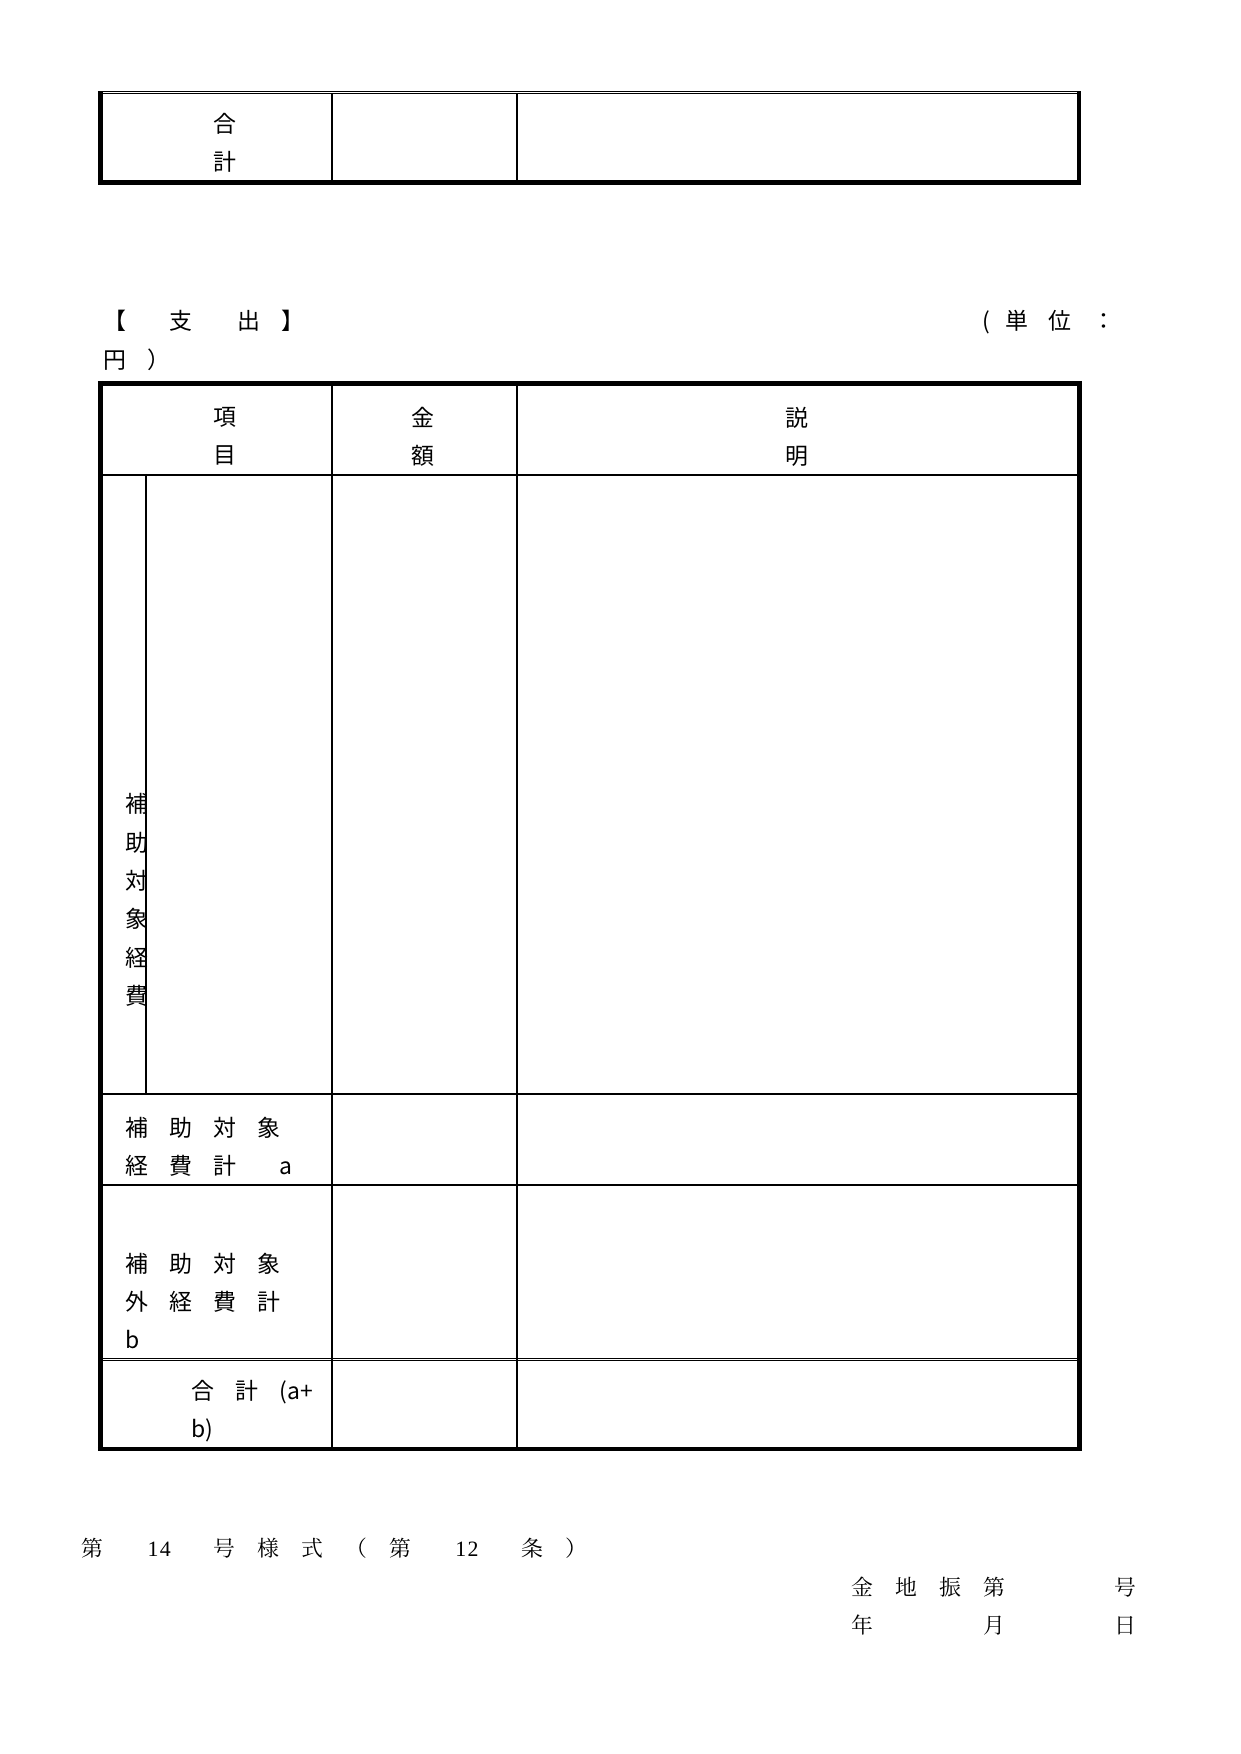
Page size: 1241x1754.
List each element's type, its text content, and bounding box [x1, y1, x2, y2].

table_header 説明 [518, 386, 1077, 474]
table_cell [333, 94, 516, 180]
text 金地振第 号 [82, 1566, 1158, 1605]
table_cell [333, 1095, 516, 1183]
table_cell [333, 476, 516, 1093]
text 年 月 日 [82, 1605, 1158, 1643]
table_cell 補助対象経費 [103, 476, 145, 1093]
table_cell [518, 1186, 1077, 1358]
table_cell 合計(a+b) [103, 1361, 331, 1447]
table_cell [518, 94, 1077, 180]
table_cell [518, 1095, 1077, 1183]
table_cell [518, 476, 1077, 1093]
text 【 支 出】 (単位：円） [99, 301, 1158, 377]
table_cell [518, 1361, 1077, 1447]
table_cell [333, 1361, 516, 1447]
table_header 金額 [333, 386, 516, 474]
table_cell [333, 1186, 516, 1358]
table_cell 補助対象経費計 a [103, 1095, 331, 1183]
text 第14 号様式（第12条） [82, 1528, 1158, 1566]
table_header 項目 [103, 386, 331, 474]
table_cell 合計 [103, 94, 331, 180]
table_cell 補助対象外経費計 b [103, 1186, 331, 1358]
table_cell [147, 476, 331, 1093]
